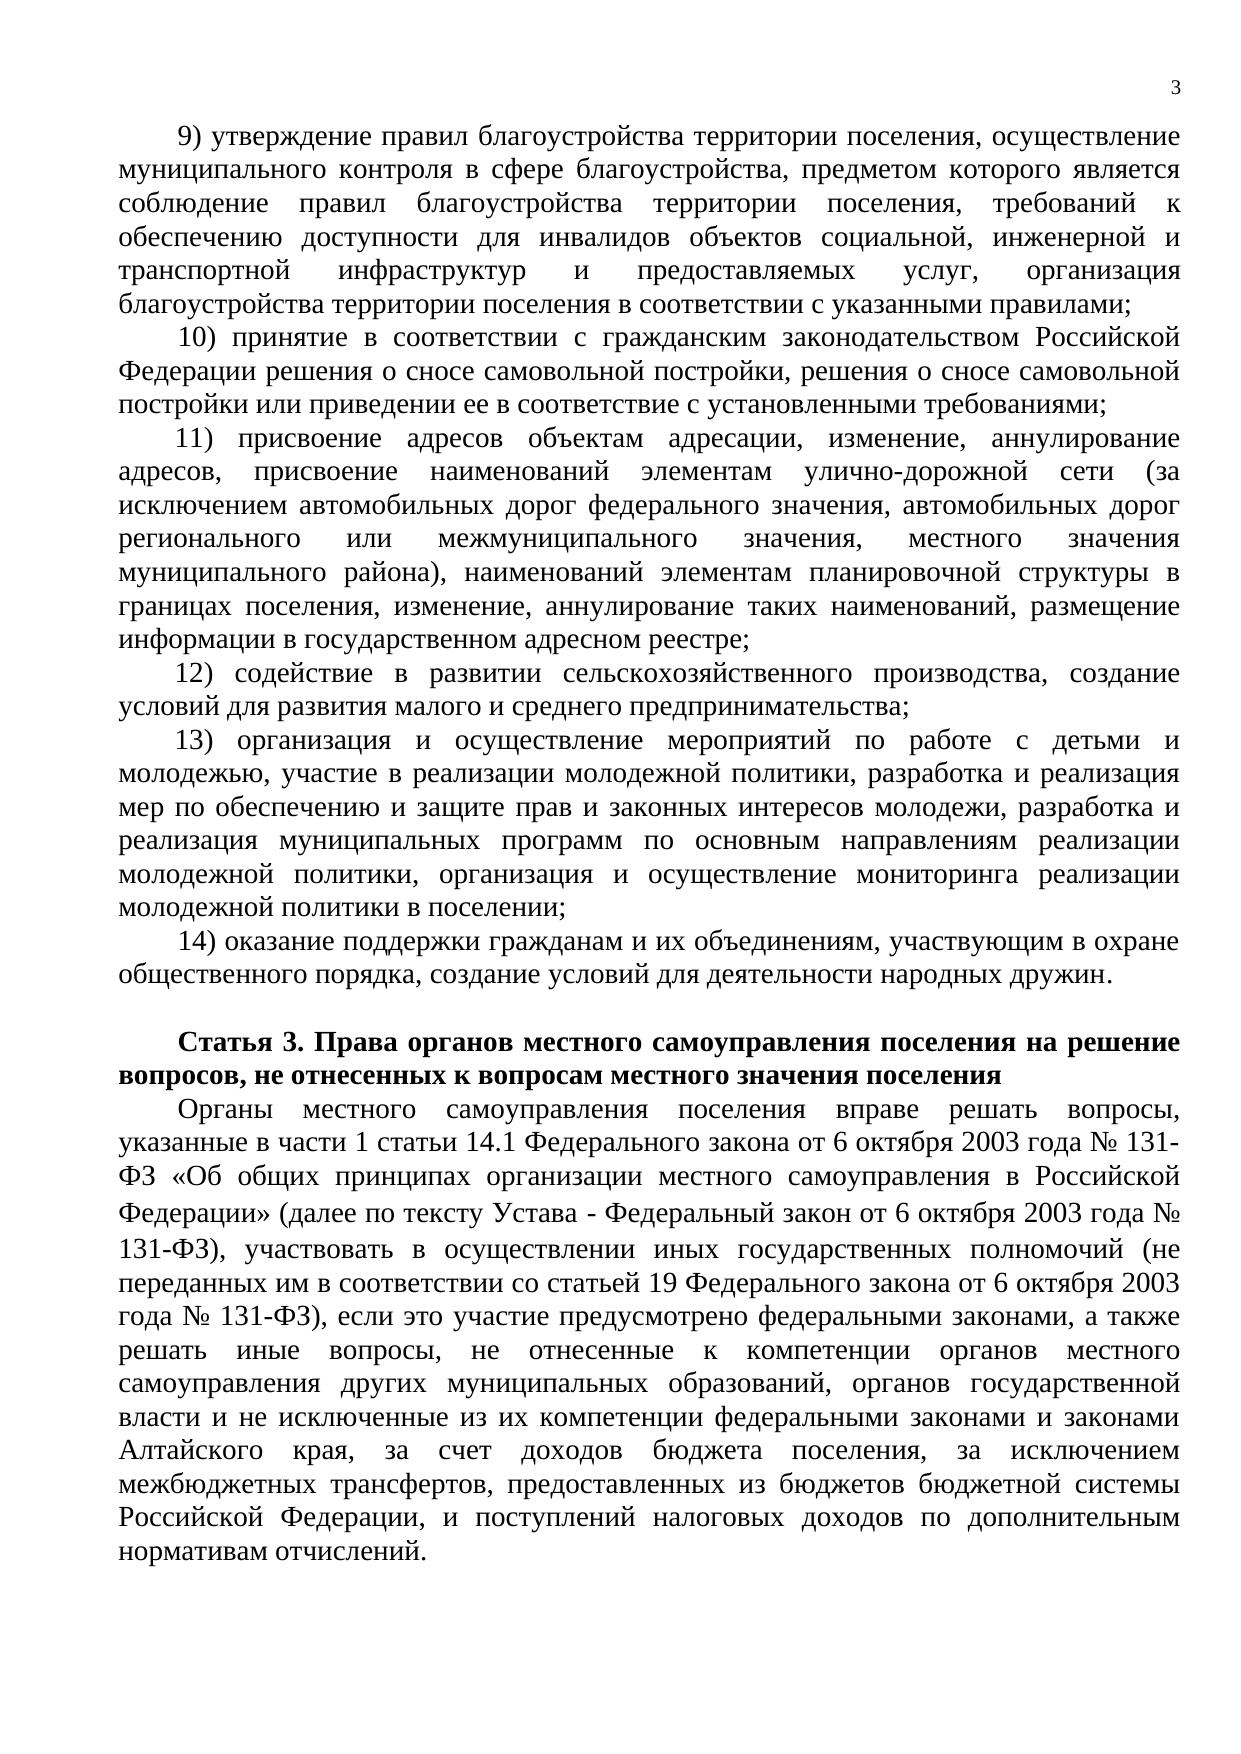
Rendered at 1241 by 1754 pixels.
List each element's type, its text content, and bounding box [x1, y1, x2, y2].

text 13) организация и осуществление мероприятий по работе с детьми и молодежью, участие в реализации молодежной политики, разработка и реализация мер по обеспечению и защите прав и законных интересов молодежи, разработка и реализация муниципальных программ по основным направлениям реализации молодежной политики, организация и осуществление мониторинга реализации молодежной политики в поселении; [118, 722, 1181, 923]
text 14) оказание поддержки гражданам и их объединениям, участвующим в охране общественного порядка, создание условий для деятельности народных дружин. [118, 923, 1181, 990]
text 11) присвоение адресов объектам адресации, изменение, аннулирование адресов, присвоение наименований элементам улично-дорожной сети (за исключением автомобильных дорог федерального значения, автомобильных дорог регионального или межмуниципального значения, местного значения муниципального района), наименований элементам планировочной структуры в границах поселения, изменение, аннулирование таких наименований, размещение информации в государственном адресном реестре; [118, 420, 1181, 655]
text Органы местного самоуправления поселения вправе решать вопросы, указанные в части 1 статьи 14.1 Федерального закона от 6 октября 2003 года № 131-ФЗ «Об общих принципах организации местного самоуправления в Российской Федерации» (далее по тексту Устава - Федеральный закон от 6 октября 2003 года № 131-ФЗ), участвовать в осуществлении иных государственных полномочий (не переданных им в соответствии со статьей 19 Федерального закона от 6 октября 2003 года № 131-ФЗ), если это участие предусмотрено федеральными законами, а также решать иные вопросы, не отнесенные к компетенции органов местного самоуправления других муниципальных образований, органов государственной власти и не исключенные из их компетенции федеральными законами и законами Алтайского края, за счет доходов бюджета поселения, за исключением межбюджетных трансфертов, предоставленных из бюджетов бюджетной системы Российской Федерации, и поступлений налоговых доходов по дополнительным нормативам отчислений. [118, 1091, 1181, 1567]
text 10) принятие в соответствии с гражданским законодательством Российской Федерации решения о сносе самовольной постройки, решения о сносе самовольной постройки или приведении ее в соответствие с установленными требованиями; [118, 319, 1181, 420]
text Статья 3. Права органов местного самоуправления поселения на решение вопросов, не отнесенных к вопросам местного значения поселения [118, 1024, 1181, 1091]
text 12) содействие в развитии сельскохозяйственного производства, создание условий для развития малого и среднего предпринимательства; [118, 655, 1181, 722]
text 9) утверждение правил благоустройства территории поселения, осуществление муниципального контроля в сфере благоустройства, предметом которого является соблюдение правил благоустройства территории поселения, требований к обеспечению доступности для инвалидов объектов социальной, инженерной и транспортной инфраструктур и предоставляемых услуг, организация благоустройства территории поселения в соответствии с указанными правилами; [118, 118, 1181, 319]
